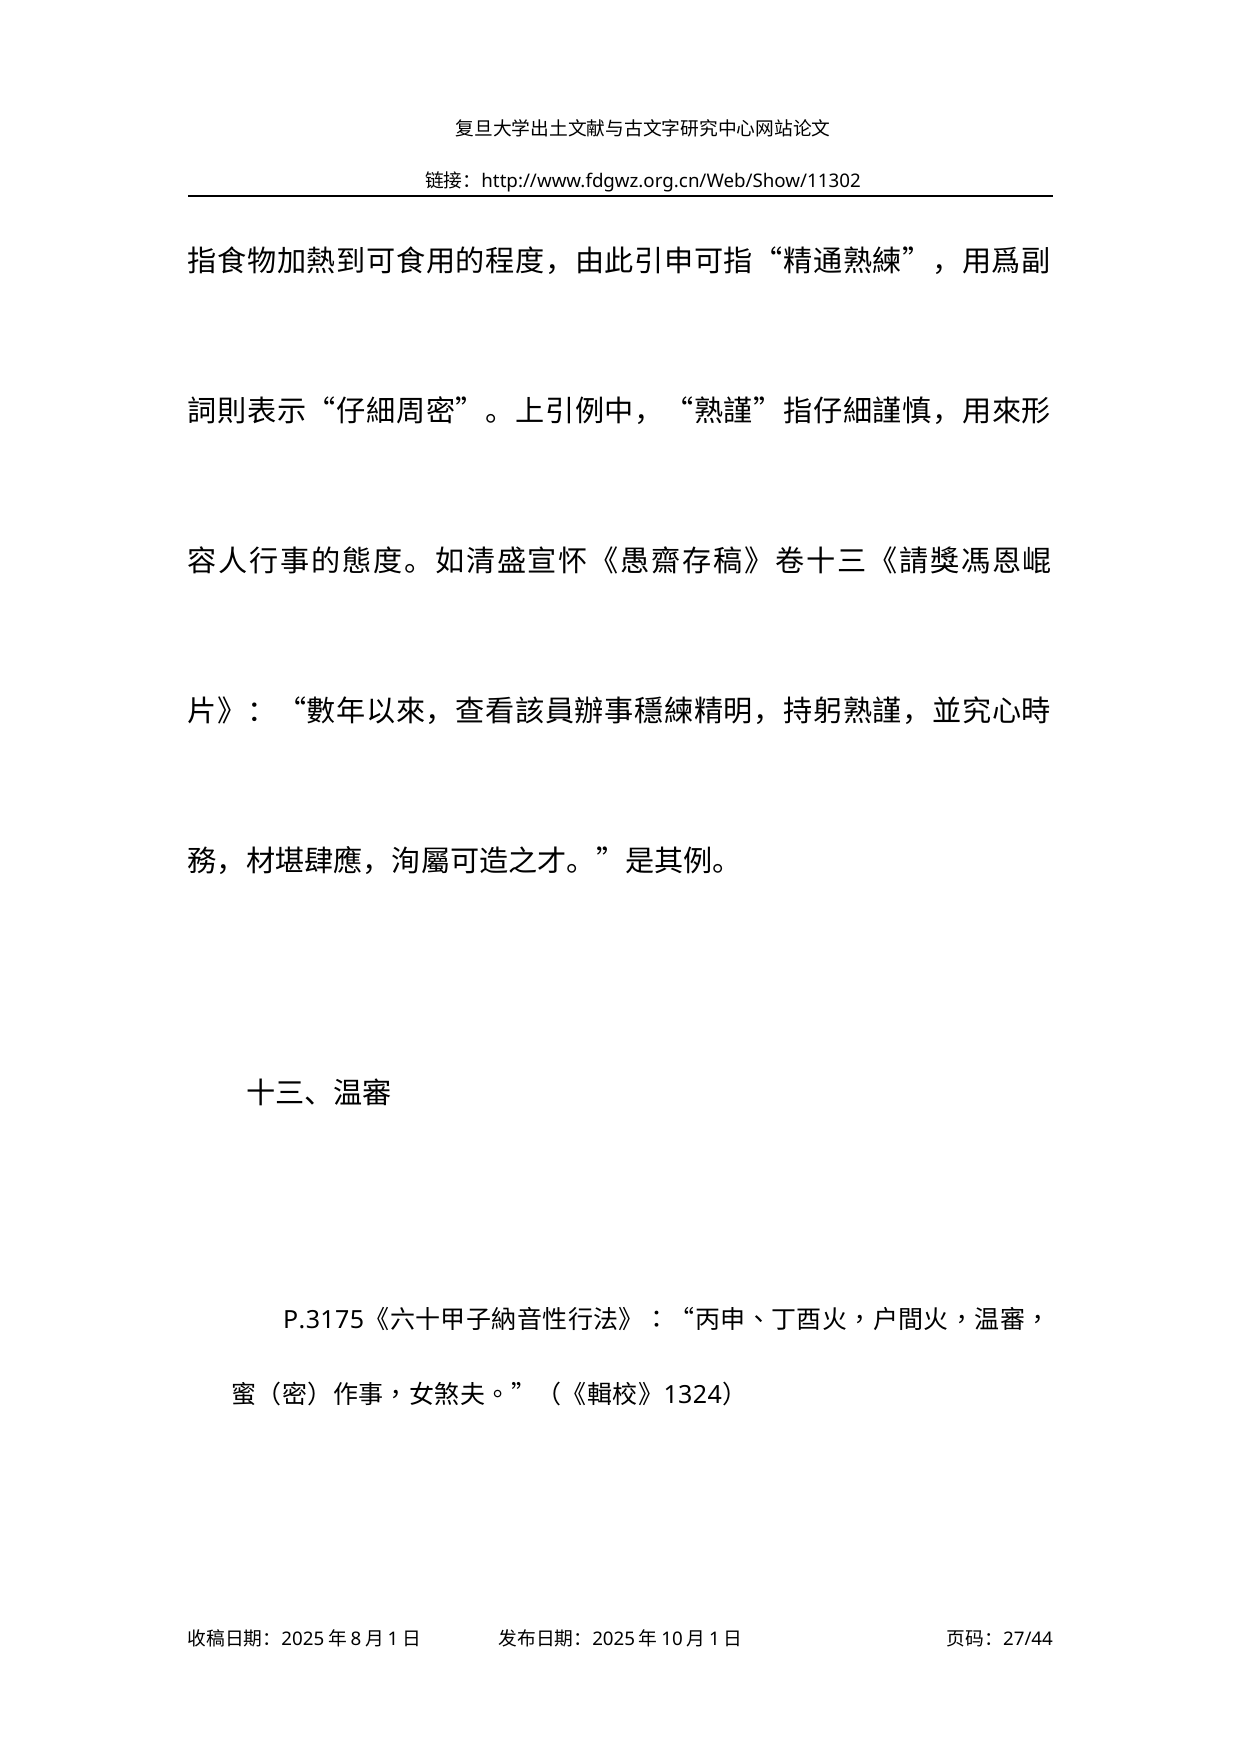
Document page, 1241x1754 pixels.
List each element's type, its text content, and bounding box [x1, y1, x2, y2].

text 十三、温審 [187, 1054, 1053, 1129]
text P.3175《六十甲子納音性行法》：“丙申、丁酉火，户間火，温審，蜜（密）作事，女煞夫。”（《輯校》1324） [231, 1299, 1053, 1411]
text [187, 222, 1053, 897]
